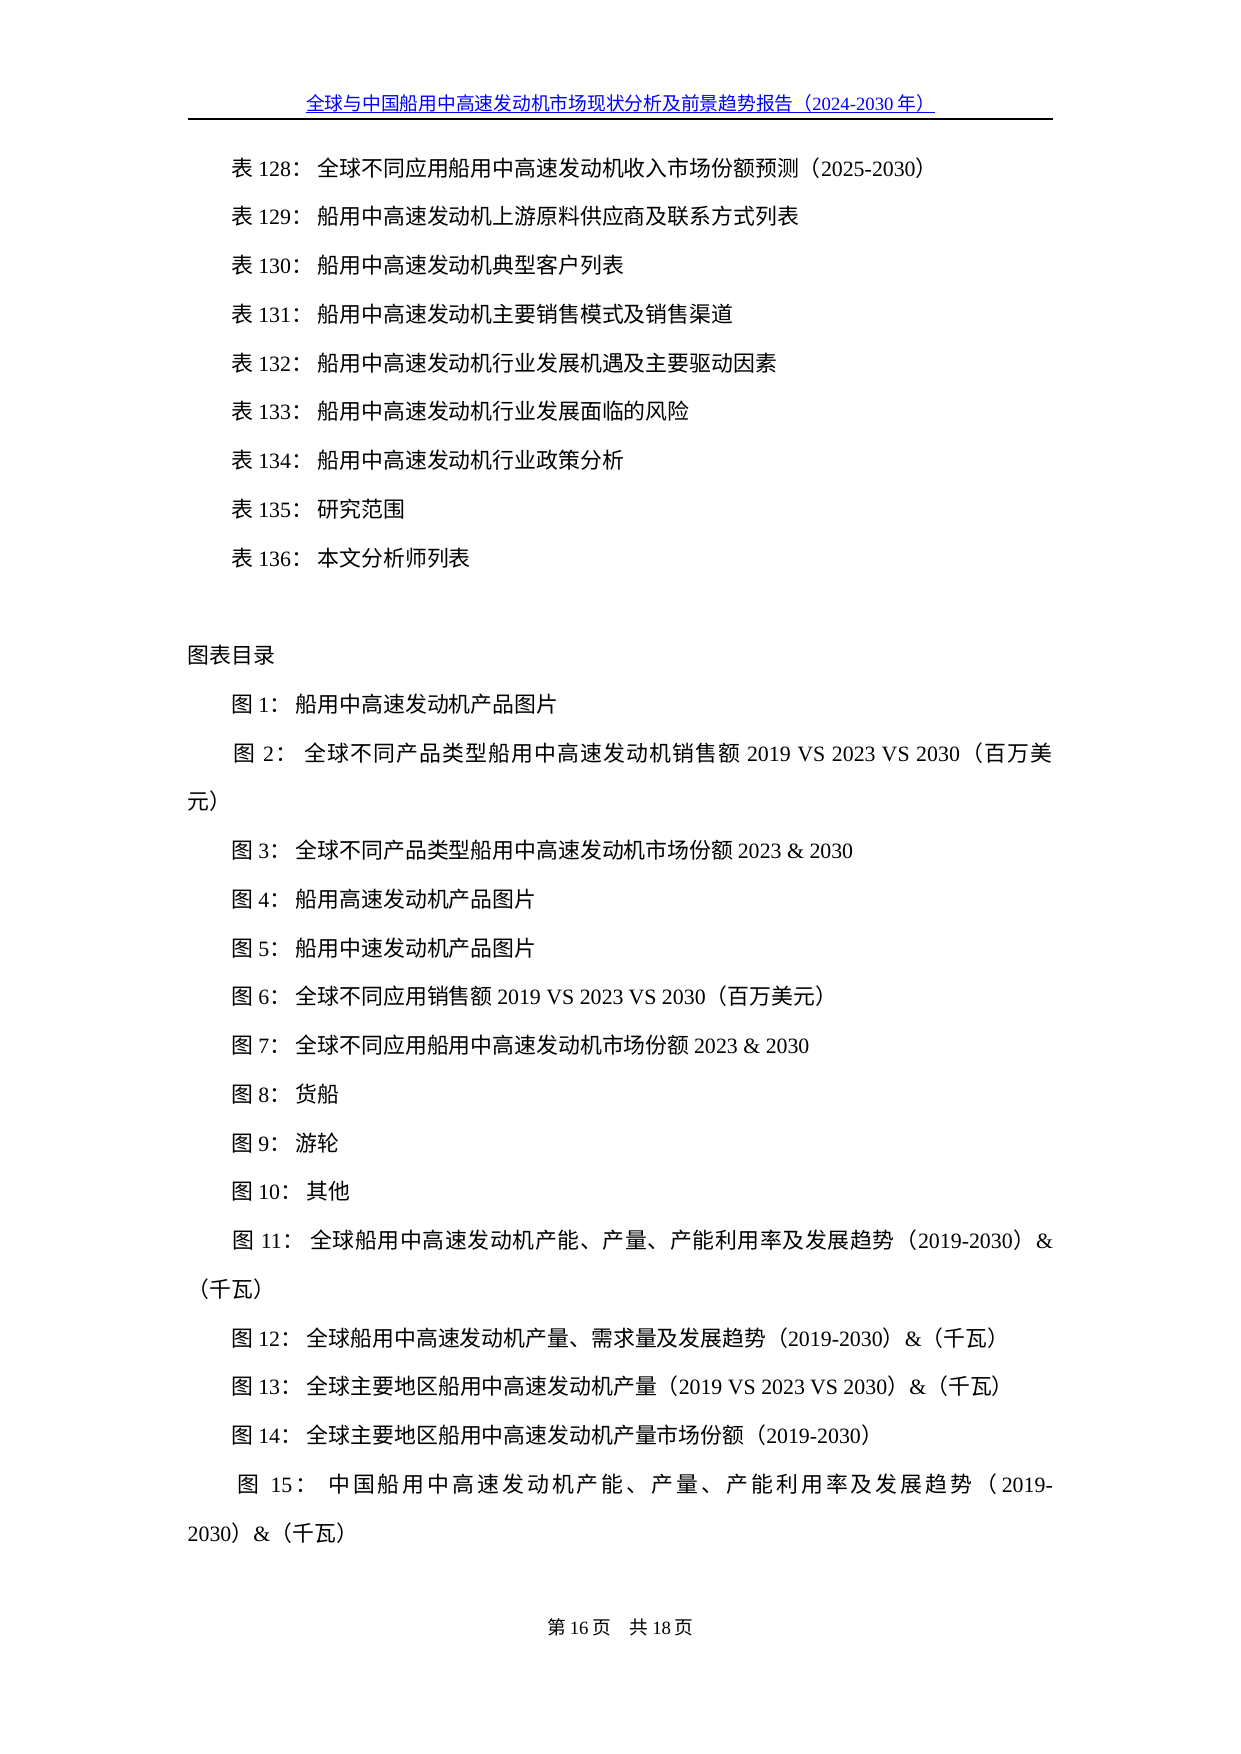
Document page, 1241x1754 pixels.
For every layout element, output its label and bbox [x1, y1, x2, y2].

text [187, 150, 1053, 1548]
